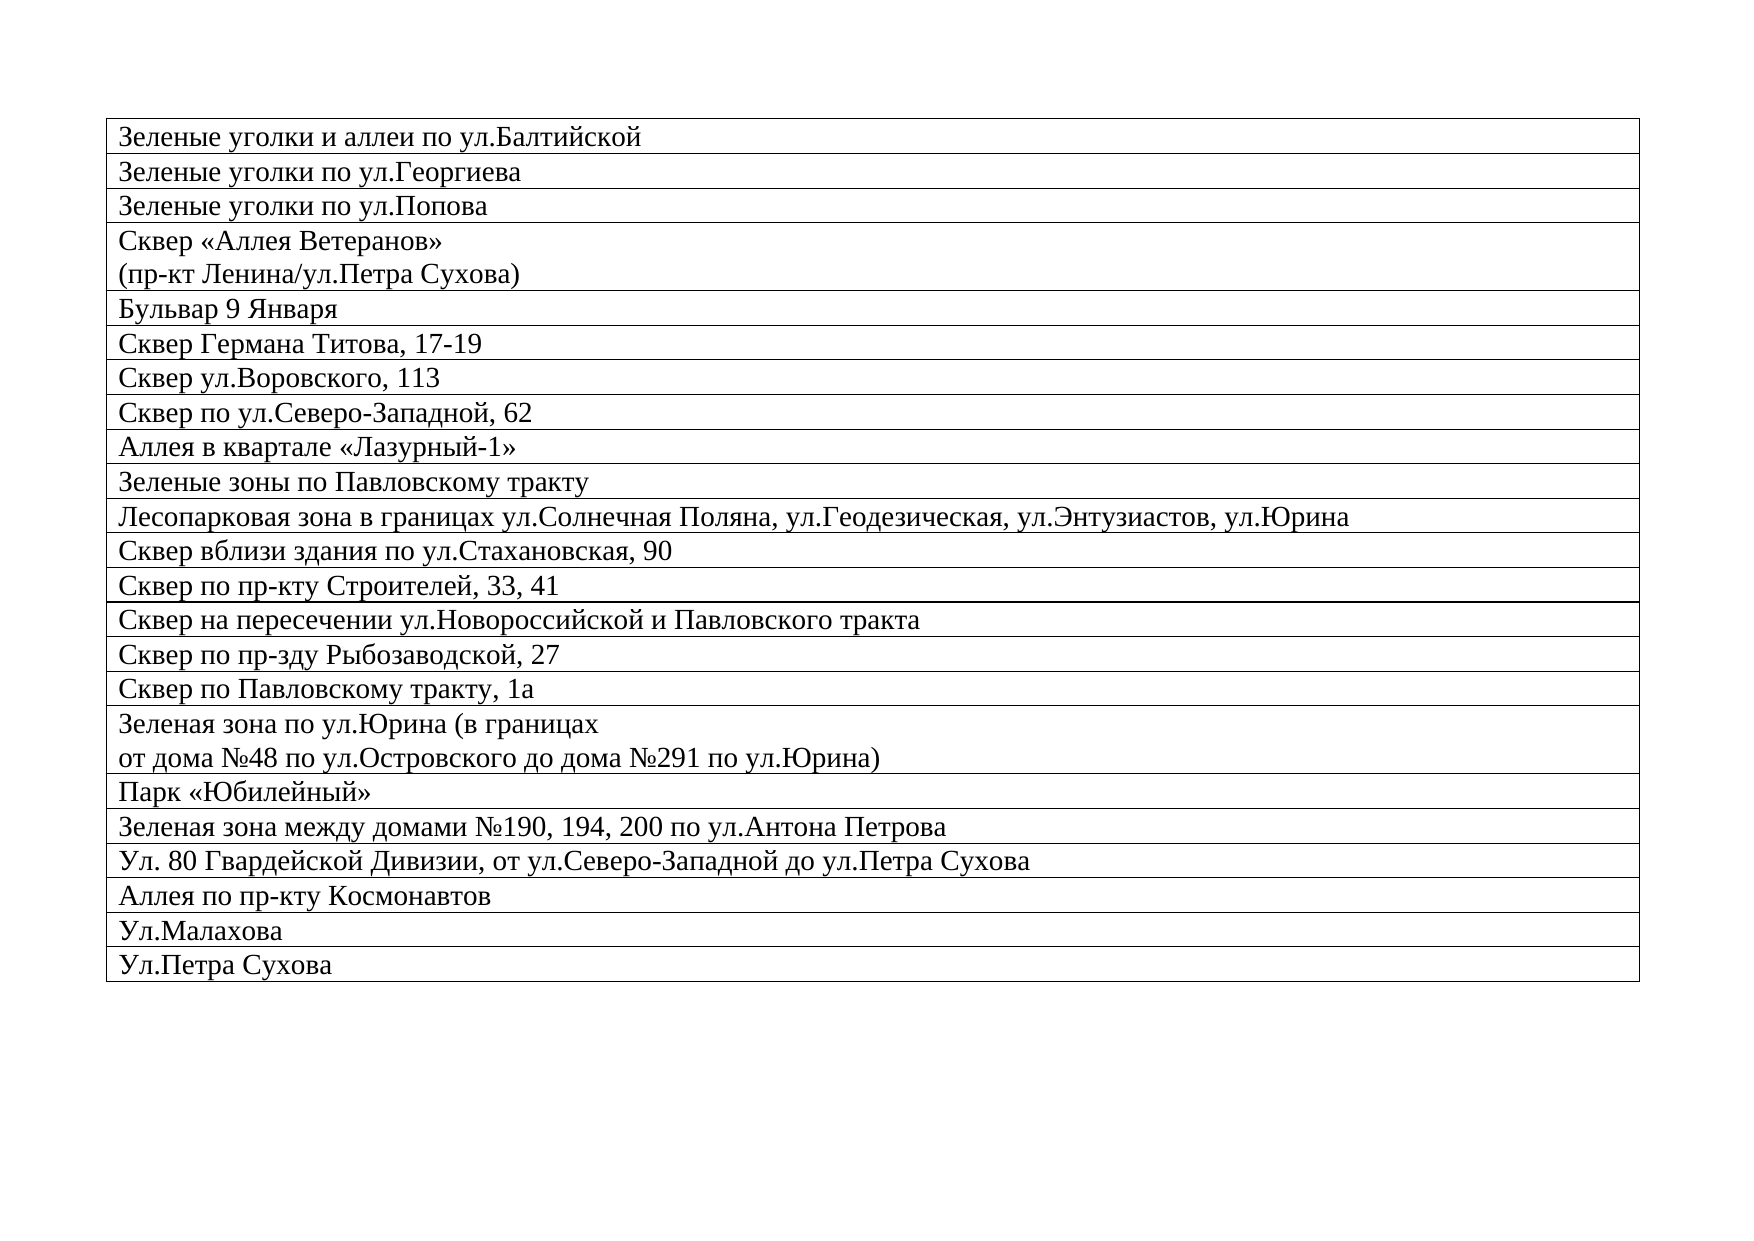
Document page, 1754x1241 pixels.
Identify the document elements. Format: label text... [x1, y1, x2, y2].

table_cell Сквер по пр-зду Рыбозаводской, 27 [107, 637, 1639, 671]
table_cell Аллея по пр-кту Космонавтов [107, 878, 1639, 912]
table_cell Сквер по ул.Северо-Западной, 62 [107, 395, 1639, 428]
table_cell Сквер Германа Титова, 17-19 [107, 326, 1639, 359]
table_cell Ул.Малахова [107, 913, 1639, 946]
table_cell Сквер ул.Воровского, 113 [107, 360, 1639, 394]
table_cell Ул. 80 Гвардейской Дивизии, от ул.Северо-Западной до ул.Петра Сухова [107, 844, 1639, 877]
table_cell Сквер по Павловскому тракту, 1а [107, 672, 1639, 705]
table_cell Сквер по пр-кту Строителей, 33, 41 [107, 568, 1639, 601]
table_cell Аллея в квартале «Лазурный-1» [107, 430, 1639, 463]
table_cell Сквер на пересечении ул.Новороссийской и Павловского тракта [107, 603, 1639, 636]
table_cell Зеленая зона по ул.Юрина (в границах от дома №48 по ул.Островского до дома №291 по ул.Юрина) [107, 706, 1639, 773]
table_cell Зеленая зона между домами №190, 194, 200 по ул.Антона Петрова [107, 809, 1639, 842]
table_cell Сквер «Аллея Ветеранов» (пр-кт Ленина/ул.Петра Сухова) [107, 223, 1639, 290]
table_cell Сквер вблизи здания по ул.Стахановская, 90 [107, 533, 1639, 567]
table_cell Бульвар 9 Января [107, 291, 1639, 325]
table_cell Ул.Петра Сухова [107, 947, 1639, 981]
table_cell Зеленые уголки по ул.Попова [107, 189, 1639, 222]
table_cell Лесопарковая зона в границах ул.Солнечная Поляна, ул.Геодезическая, ул.Энтузиастов, ул.Юрина [107, 499, 1639, 532]
table_cell Зеленые зоны по Павловскому тракту [107, 464, 1639, 498]
table_cell Парк «Юбилейный» [107, 774, 1639, 808]
table_cell Зеленые уголки по ул.Георгиева [107, 154, 1639, 187]
table_cell Зеленые уголки и аллеи по ул.Балтийской [107, 119, 1639, 153]
